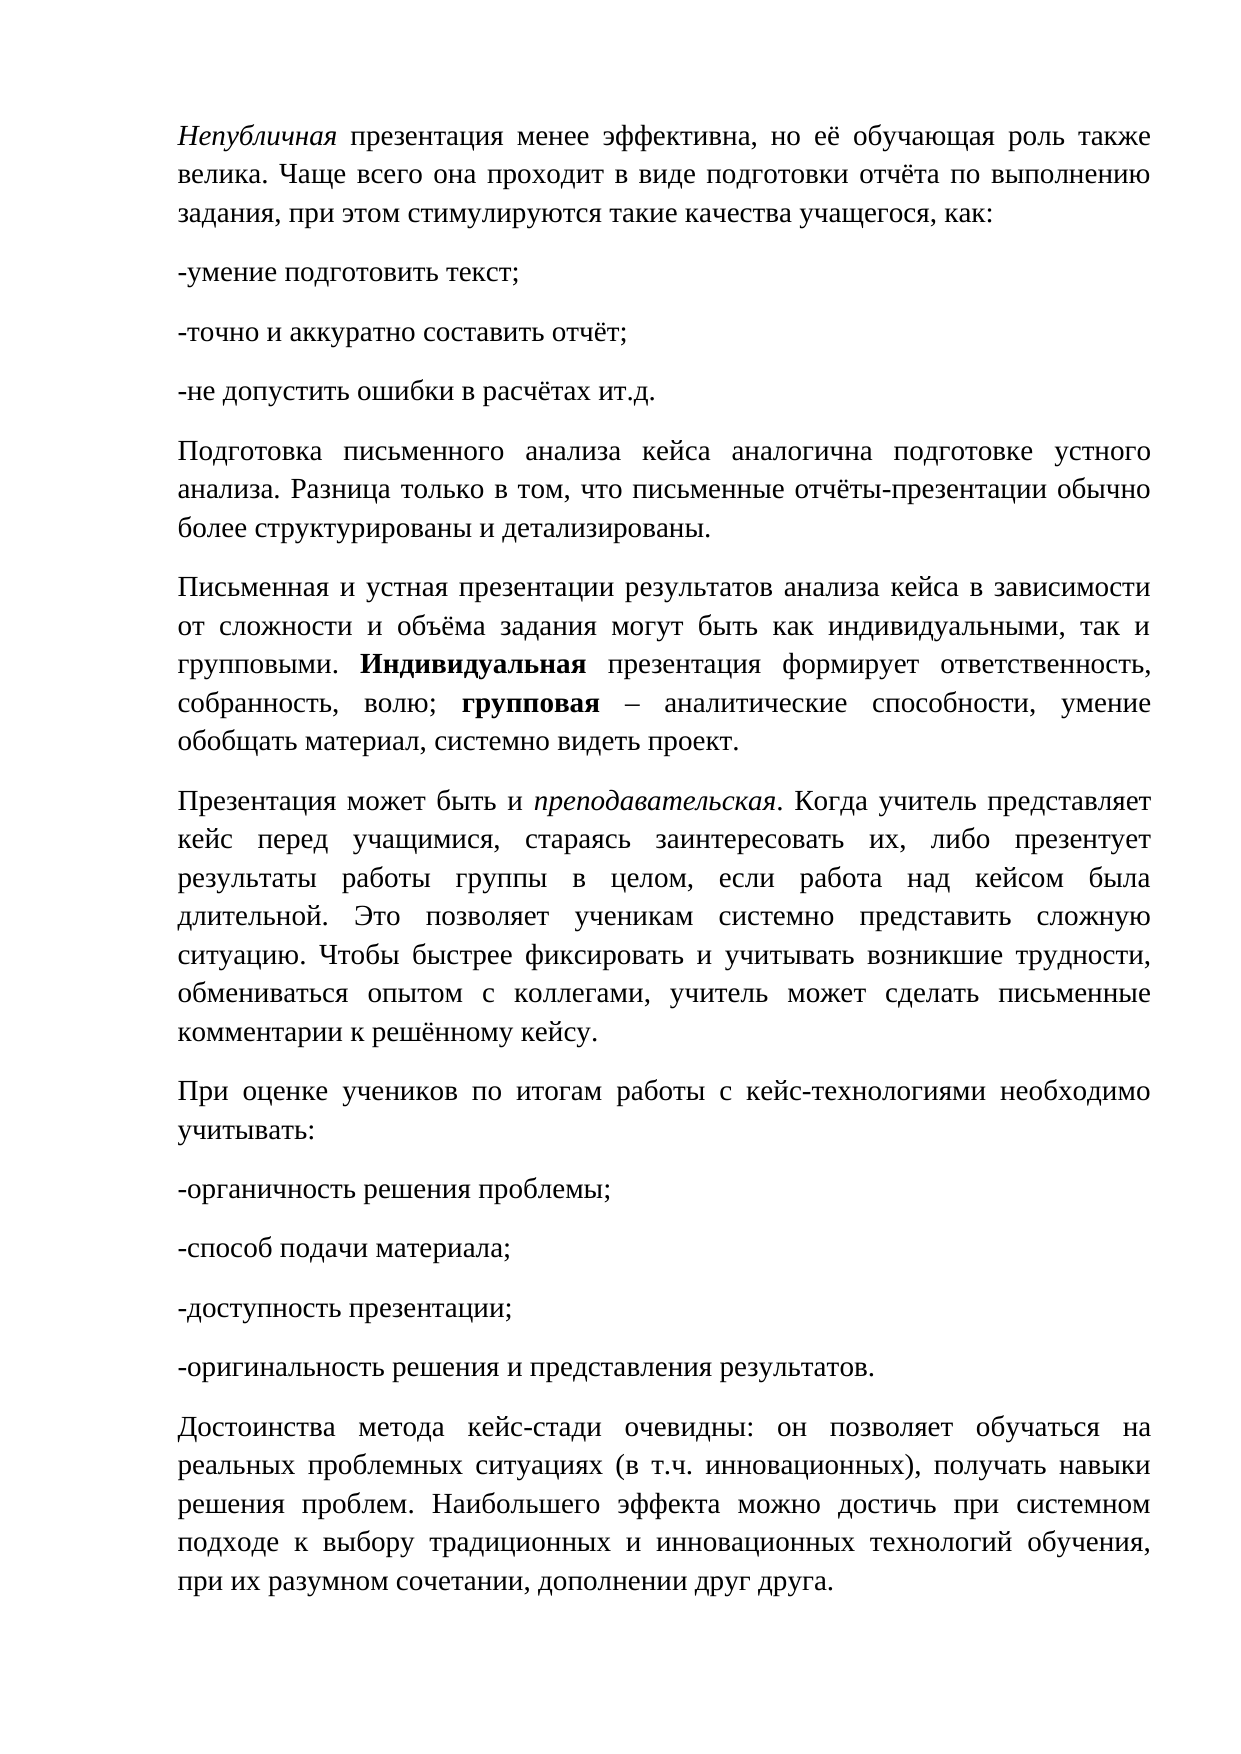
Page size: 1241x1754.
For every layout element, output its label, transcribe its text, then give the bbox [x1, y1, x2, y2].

text При оценке учеников по итогам работы с кейс-технологиями необходимо учитывать: [177, 1073, 1152, 1145]
text Письменная и устная презентации результатов анализа кейса в зависимости от сложности и объёма задания могут быть как индивидуальными, так и групповыми. Индивидуальная презентация формирует ответственность, собранность, волю; групповая – аналитические способности, умение обобщать материал, системно видеть проект. [177, 569, 1152, 757]
text -не допустить ошибки в расчётах ит.д. [177, 373, 1152, 407]
text Подготовка письменного анализа кейса аналогична подготовке устного анализа. Разница только в том, что письменные отчёты-презентации обычно более структурированы и детализированы. [177, 433, 1152, 543]
text -органичность решения проблемы; [177, 1171, 1152, 1205]
text -способ подачи материала; [177, 1231, 1152, 1264]
text Непубличная презентация менее эффективна, но её обучающая роль также велика. Чаще всего она проходит в виде подготовки отчёта по выполнению задания, при этом стимулируются такие качества учащегося, как: [177, 118, 1152, 229]
text -точно и аккуратно составить отчёт; [177, 314, 1152, 347]
text -доступность презентации; [177, 1290, 1152, 1323]
text Презентация может быть и преподавательская. Когда учитель представляет кейс перед учащимися, стараясь заинтересовать их, либо презентует результаты работы группы в целом, если работа над кейсом была длительной. Это позволяет ученикам системно представить сложную ситуацию. Чтобы быстрее фиксировать и учитывать возникшие трудности, обмениваться опытом с коллегами, учитель может сделать письменные комментарии к решённому кейсу. [177, 783, 1152, 1047]
text -оригинальность решения и представления результатов. [177, 1349, 1152, 1383]
text Достоинства метода кейс-стади очевидны: он позволяет обучаться на реальных проблемных ситуациях (в т.ч. инновационных), получать навыки решения проблем. Наибольшего эффекта можно достичь при системном подходе к выбору традиционных и инновационных технологий обучения, при их разумном сочетании, дополнении друг друга. [177, 1409, 1152, 1596]
text -умение подготовить текст; [177, 254, 1152, 288]
